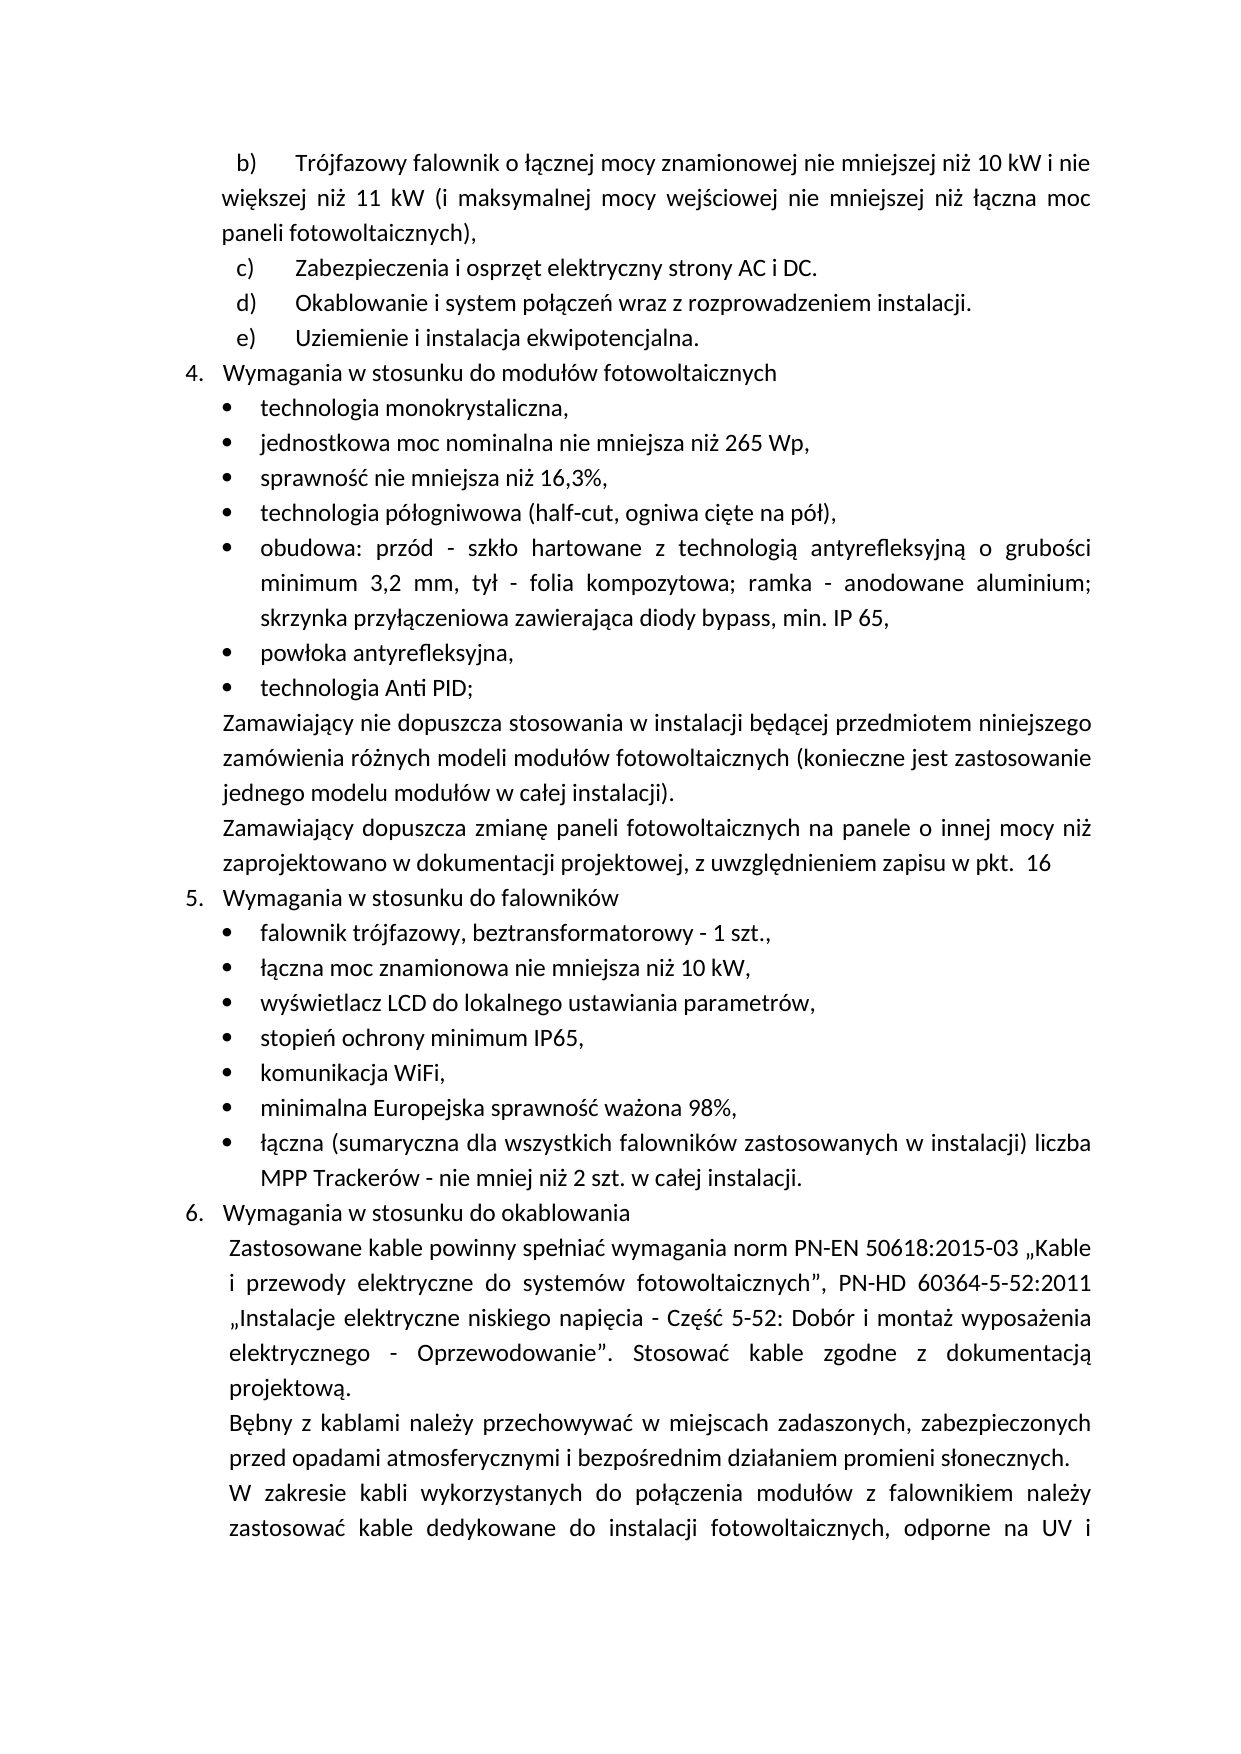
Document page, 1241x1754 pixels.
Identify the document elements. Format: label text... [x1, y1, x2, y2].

list Uziemienie i instalacja ekwipotencjalna. [223, 323, 1093, 353]
list łączna moc znamionowa nie mniejsza niż 10 kW, [223, 953, 1093, 983]
list Bębny z kablami należy przechowywać w miejscach zadaszonych, zabezpieczonych przed opadami atmosferycznymi i bezpośrednim działaniem promieni słonecznych. [229, 1408, 1093, 1473]
list falownik trójfazowy, beztransformatorowy - 1 szt., [223, 918, 1093, 948]
list Zamawiający nie dopuszcza stosowania w instalacji będącej przedmiotem niniejszego zamówienia różnych modeli modułów fotowoltaicznych (konieczne jest zastosowanie jednego modelu modułów w całej instalacji). [223, 708, 1093, 808]
list Zamawiający dopuszcza zmianę paneli fotowoltaicznych na panele o innej mocy niż zaprojektowano w dokumentacji projektowej, z uwzględnieniem zapisu w pkt. 16 [223, 813, 1093, 878]
list obudowa: przód - szkło hartowane z technologią antyrefleksyjną o grubości minimum 3,2 mm, tył - folia kompozytowa; ramka - anodowane aluminium; skrzynka przyłączeniowa zawierająca diody bypass, min. IP 65, [223, 533, 1093, 633]
list Zastosowane kable powinny spełniać wymagania norm PN-EN 50618:2015-03 „Kable i przewody elektryczne do systemów fotowoltaicznych”, PN-HD 60364-5-52:2011 „Instalacje elektryczne niskiego napięcia - Część 5-52: Dobór i montaż wyposażenia elektrycznego - Oprzewodowanie”. Stosować kable zgodne z dokumentacją projektową. [229, 1233, 1093, 1403]
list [229, 1478, 1093, 1543]
list technologia Anti PID; [223, 673, 1093, 703]
list Okablowanie i system połączeń wraz z rozprowadzeniem instalacji. [223, 288, 1093, 318]
list komunikacja WiFi, [223, 1058, 1093, 1088]
list jednostkowa moc nominalna nie mniejsza niż 265 Wp, [223, 428, 1093, 458]
list powłoka antyrefleksyjna, [223, 638, 1093, 668]
list sprawność nie mniejsza niż 16,3%, [223, 463, 1093, 493]
list Wymagania w stosunku do modułów fotowoltaicznych [185, 358, 1093, 388]
list technologia monokrystaliczna, [223, 393, 1093, 423]
list Wymagania w stosunku do falowników [185, 883, 1093, 913]
list łączna (sumaryczna dla wszystkich falowników zastosowanych w instalacji) liczba MPP Trackerów - nie mniej niż 2 szt. w całej instalacji. [223, 1128, 1093, 1193]
list stopień ochrony minimum IP65, [223, 1023, 1093, 1053]
list wyświetlacz LCD do lokalnego ustawiania parametrów, [223, 988, 1093, 1018]
list Zabezpieczenia i osprzęt elektryczny strony AC i DC. [221, 253, 1093, 283]
list technologia półogniwowa (half-cut, ogniwa cięte na pół), [223, 498, 1093, 528]
list Wymagania w stosunku do okablowania [185, 1198, 1093, 1228]
list Trójfazowy falownik o łącznej mocy znamionowej nie mniejszej niż 10 kW i nie większej niż 11 kW (i maksymalnej mocy wejściowej nie mniejszej niż łączna moc paneli fotowoltaicznych), [221, 148, 1093, 248]
list minimalna Europejska sprawność ważona 98%, [223, 1093, 1093, 1123]
